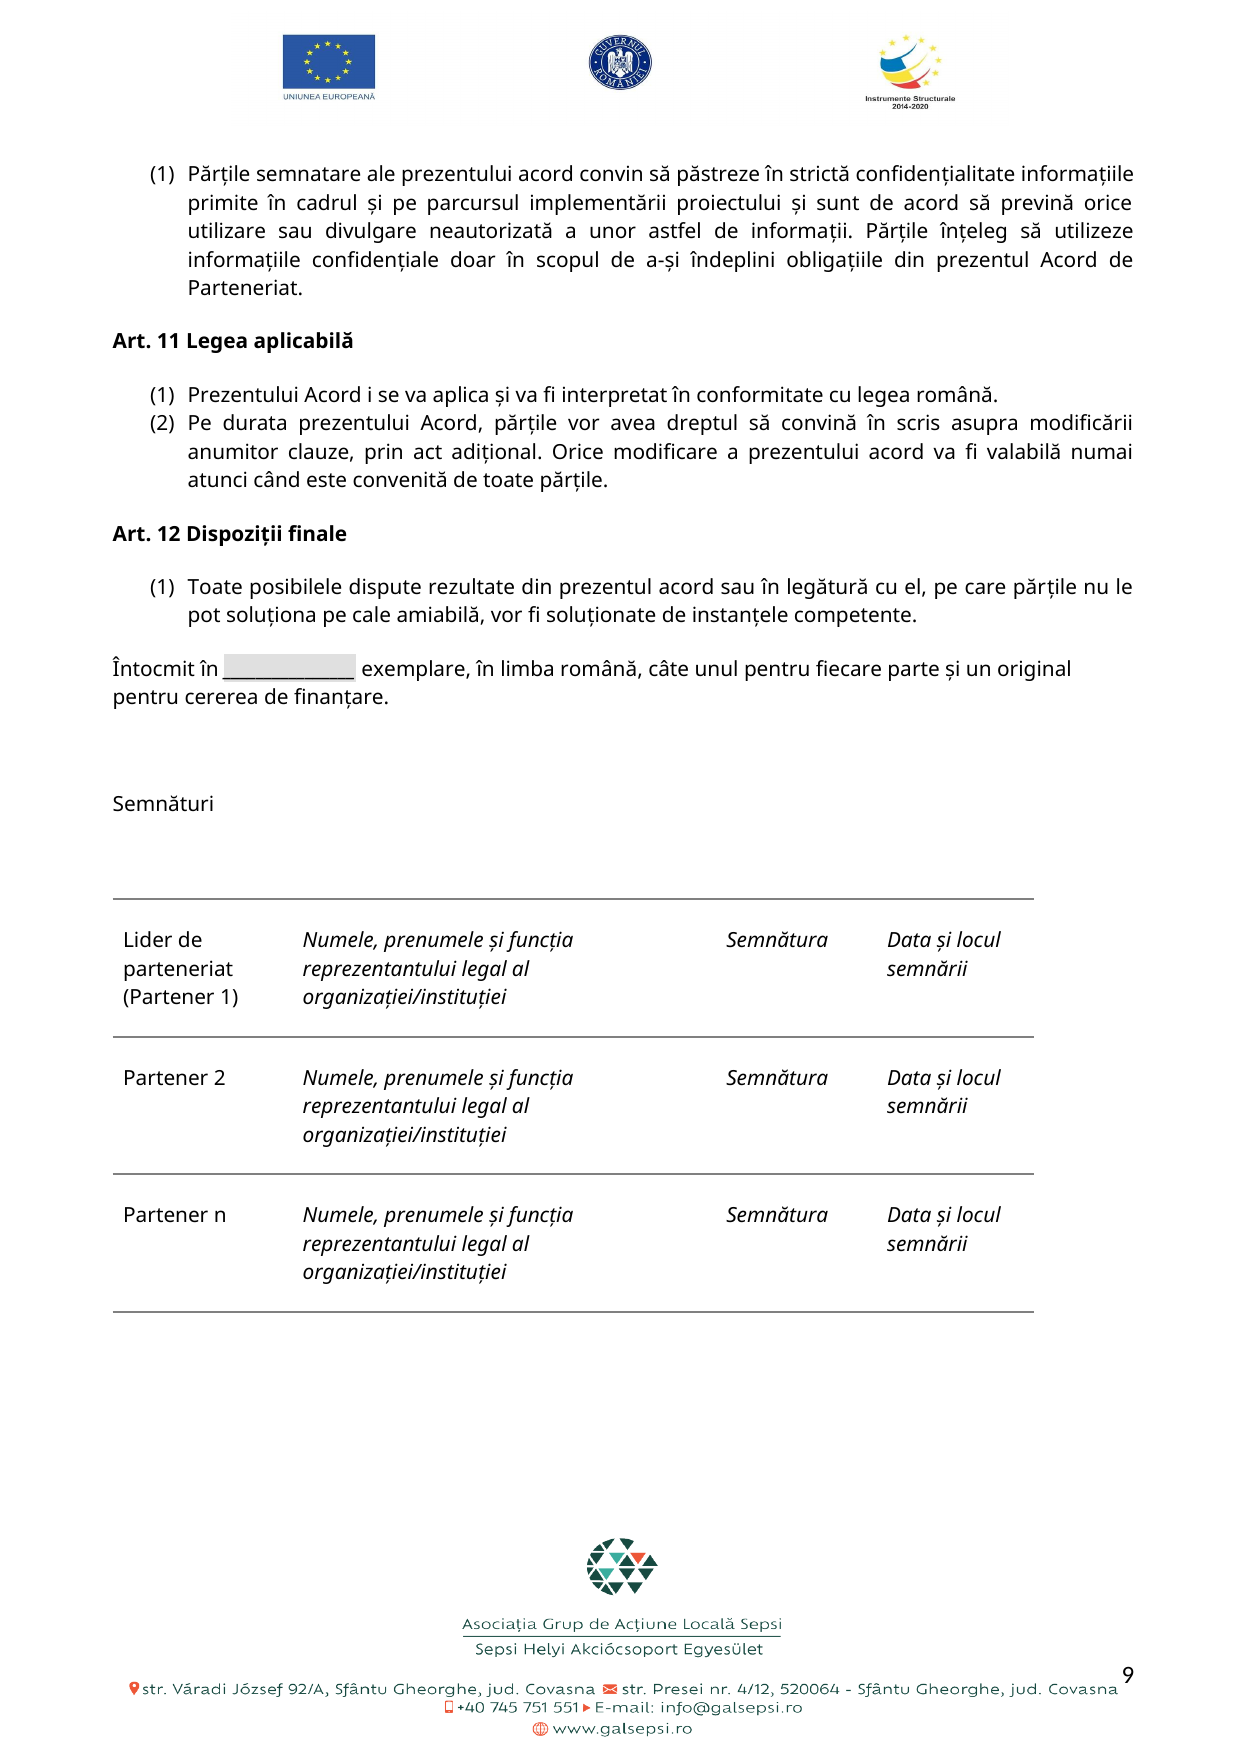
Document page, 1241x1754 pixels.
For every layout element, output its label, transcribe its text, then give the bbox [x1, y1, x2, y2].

table_cell Partener 2 [113, 1038, 292, 1173]
table_cell Semnătura [716, 1038, 876, 1173]
table_cell Data şi locul semnării [876, 1175, 1034, 1311]
list Prezentului Acord i se va aplica şi va fi interpretat în conformitate cu legea română. [150, 380, 1134, 408]
table_header Numele, prenumele şi funcţia reprezentantului legal al organizaţiei/instituției [292, 900, 716, 1036]
table_cell Data şi locul semnării [876, 1038, 1034, 1173]
text Semnături [112, 789, 1134, 818]
list Toate posibilele dispute rezultate din prezentul acord sau în legătură cu el, pe care părţile nu le pot soluţiona pe cale amiabilă, vor fi soluţionate de instanţele competente. [150, 572, 1134, 629]
text Întocmit în ________________ exemplare, în limba română, câte unul pentru fiecare parte şi un original pentru cererea de finanţare. [112, 654, 1134, 711]
table_cell Numele, prenumele şi funcţia reprezentantului legal al organizaţiei/instituției [292, 1175, 716, 1311]
table_cell Numele, prenumele şi funcţia reprezentantului legal al organizaţiei/instituției [292, 1038, 716, 1173]
table_header Lider de parteneriat (Partener 1) [113, 900, 292, 1036]
table_cell Partener n [113, 1175, 292, 1311]
table_header Data şi locul semnării [876, 900, 1034, 1036]
picture [231, 11, 1009, 126]
picture [118, 1536, 1134, 1754]
list Pe durata prezentului Acord, părţile vor avea dreptul să convină în scris asupra modificării anumitor clauze, prin act adiţional. Orice modificare a prezentului acord va fi valabilă numai atunci când este convenită de toate părţile. [150, 408, 1134, 494]
text Art. 12 Dispoziţii finale [112, 519, 1134, 547]
list Părţile semnatare ale prezentului acord convin să păstreze în strictă confidenţialitate informaţiile primite în cadrul şi pe parcursul implementării proiectului şi sunt de acord să prevină orice utilizare sau divulgare neautorizată a unor astfel de informaţii. Părțile înțeleg să utilizeze informaţiile confidenţiale doar în scopul de a-şi îndeplini obligaţiile din prezentul Acord de Parteneriat. [150, 159, 1134, 302]
table_header Semnătura [716, 900, 876, 1036]
table_cell Semnătura [716, 1175, 876, 1311]
text Art. 11 Legea aplicabilă [112, 327, 1134, 355]
